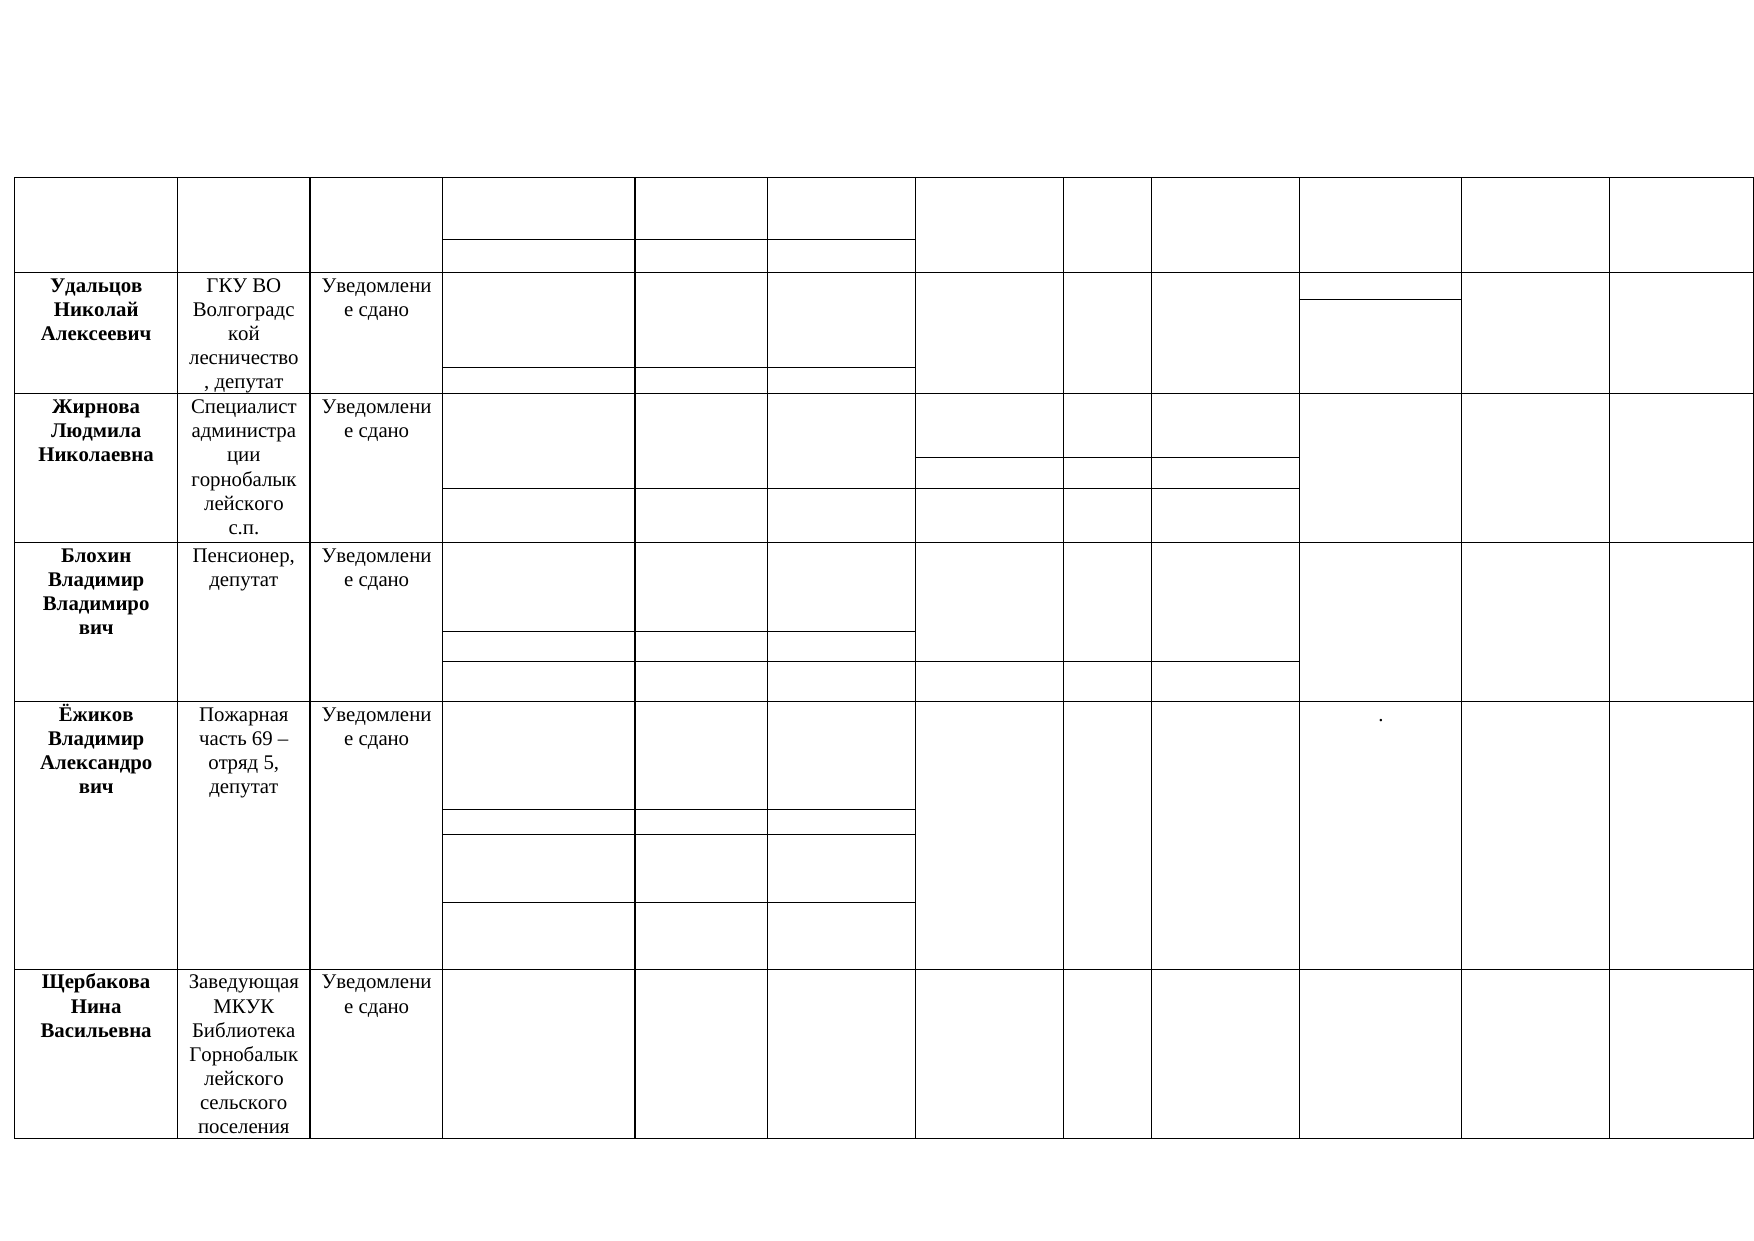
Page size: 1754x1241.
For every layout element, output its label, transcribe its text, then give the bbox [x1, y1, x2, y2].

table_cell [443, 903, 634, 968]
table_cell [1462, 543, 1609, 701]
table_cell [443, 702, 634, 808]
table_cell [768, 903, 915, 968]
table_cell [768, 240, 915, 272]
table_cell [443, 835, 634, 902]
table_cell [1462, 702, 1609, 968]
table_cell Пенсионер, депутат [178, 543, 309, 701]
table_cell [636, 273, 767, 367]
table_cell . [1300, 702, 1461, 968]
table_cell Уведомление сдано [311, 273, 442, 393]
table_cell [916, 394, 1063, 457]
table_cell [916, 543, 1063, 661]
table_cell [443, 368, 634, 393]
table_cell [916, 970, 1063, 1138]
table_cell [916, 178, 1063, 272]
table_cell [636, 970, 767, 1138]
table_cell [636, 394, 767, 488]
table_cell [768, 368, 915, 393]
table_cell [1064, 970, 1151, 1138]
table_cell [768, 810, 915, 834]
table_cell [768, 394, 915, 488]
table_cell [1152, 489, 1299, 542]
table_cell [768, 489, 915, 542]
table_cell [768, 702, 915, 808]
table_cell [636, 702, 767, 808]
table_cell [636, 240, 767, 272]
table_cell [636, 662, 767, 701]
table_cell [1300, 970, 1461, 1138]
table_cell [1152, 662, 1299, 701]
table_cell [1610, 970, 1753, 1138]
table_cell [636, 368, 767, 393]
table_cell не [1610, 394, 1753, 542]
table_cell [1152, 394, 1299, 457]
table_cell [636, 543, 767, 631]
table_cell [636, 903, 767, 968]
table_cell Пожарная часть 69 –отряд 5, депутат [178, 702, 309, 968]
table_cell [1064, 543, 1151, 661]
table_cell [768, 543, 915, 631]
table_cell [443, 662, 634, 701]
table_cell ГКУ ВО Волгоградской лесничество, депутат [178, 273, 309, 393]
table_cell [443, 632, 634, 661]
table_cell Уведомление сдано [311, 702, 442, 968]
table_cell [768, 970, 915, 1138]
table_cell [636, 178, 767, 239]
table_cell [1064, 702, 1151, 968]
table_cell Щербакова Нина Васильевна [15, 970, 177, 1138]
table_cell [1300, 273, 1461, 299]
table_cell [1462, 273, 1609, 393]
table_cell [1064, 662, 1151, 701]
table_cell [1152, 543, 1299, 661]
table_cell [1462, 970, 1609, 1138]
table_cell [1152, 273, 1299, 393]
table_cell [768, 835, 915, 902]
table_cell [768, 662, 915, 701]
table_cell [443, 810, 634, 834]
table_cell [1064, 394, 1151, 457]
table_cell [1152, 178, 1299, 272]
table_cell [1300, 394, 1461, 542]
table_cell [1300, 300, 1461, 393]
table_cell [636, 632, 767, 661]
table_cell [636, 489, 767, 542]
table_cell [916, 702, 1063, 968]
table_cell [443, 394, 634, 488]
table_cell [1152, 702, 1299, 968]
table_cell [1064, 458, 1151, 488]
table_cell Уведомление сдано [311, 970, 442, 1138]
table_cell [1152, 458, 1299, 488]
table_cell [768, 178, 915, 239]
table_cell [1152, 970, 1299, 1138]
table_cell [443, 178, 634, 239]
table_cell Уведомление сдано [311, 394, 442, 542]
table_cell [916, 273, 1063, 393]
table_cell [443, 273, 634, 367]
table_cell [916, 662, 1063, 701]
table_cell [636, 835, 767, 902]
table_cell [1610, 702, 1753, 968]
table_cell [916, 489, 1063, 542]
table_cell Заведующая МКУК Библиотека Горнобалыклейского сельского поселения [178, 970, 309, 1138]
table_cell Жирнова Людмила Николаевна [15, 394, 177, 542]
table_cell [1610, 273, 1753, 393]
table_cell [1064, 273, 1151, 393]
table_cell [443, 240, 634, 272]
table_cell [916, 458, 1063, 488]
table_cell [443, 970, 634, 1138]
table_cell Уведомление сдано [311, 543, 442, 701]
table_cell Удальцов Николай Алексеевич [15, 273, 177, 393]
table_cell Блохин Владимир Владимиро вич [15, 543, 177, 701]
table_cell [1064, 178, 1151, 272]
table_cell [1300, 543, 1461, 701]
table_cell Специалист администрации горнобалыклейского с.п. [178, 394, 309, 542]
table_cell [443, 543, 634, 631]
table_cell Ёжиков Владимир Александро вич [15, 702, 177, 968]
table_cell [636, 810, 767, 834]
table_cell [443, 489, 634, 542]
table_cell [1462, 394, 1609, 542]
table_cell [1064, 489, 1151, 542]
table_cell [768, 273, 915, 367]
table_cell [1610, 543, 1753, 701]
table_cell [768, 632, 915, 661]
